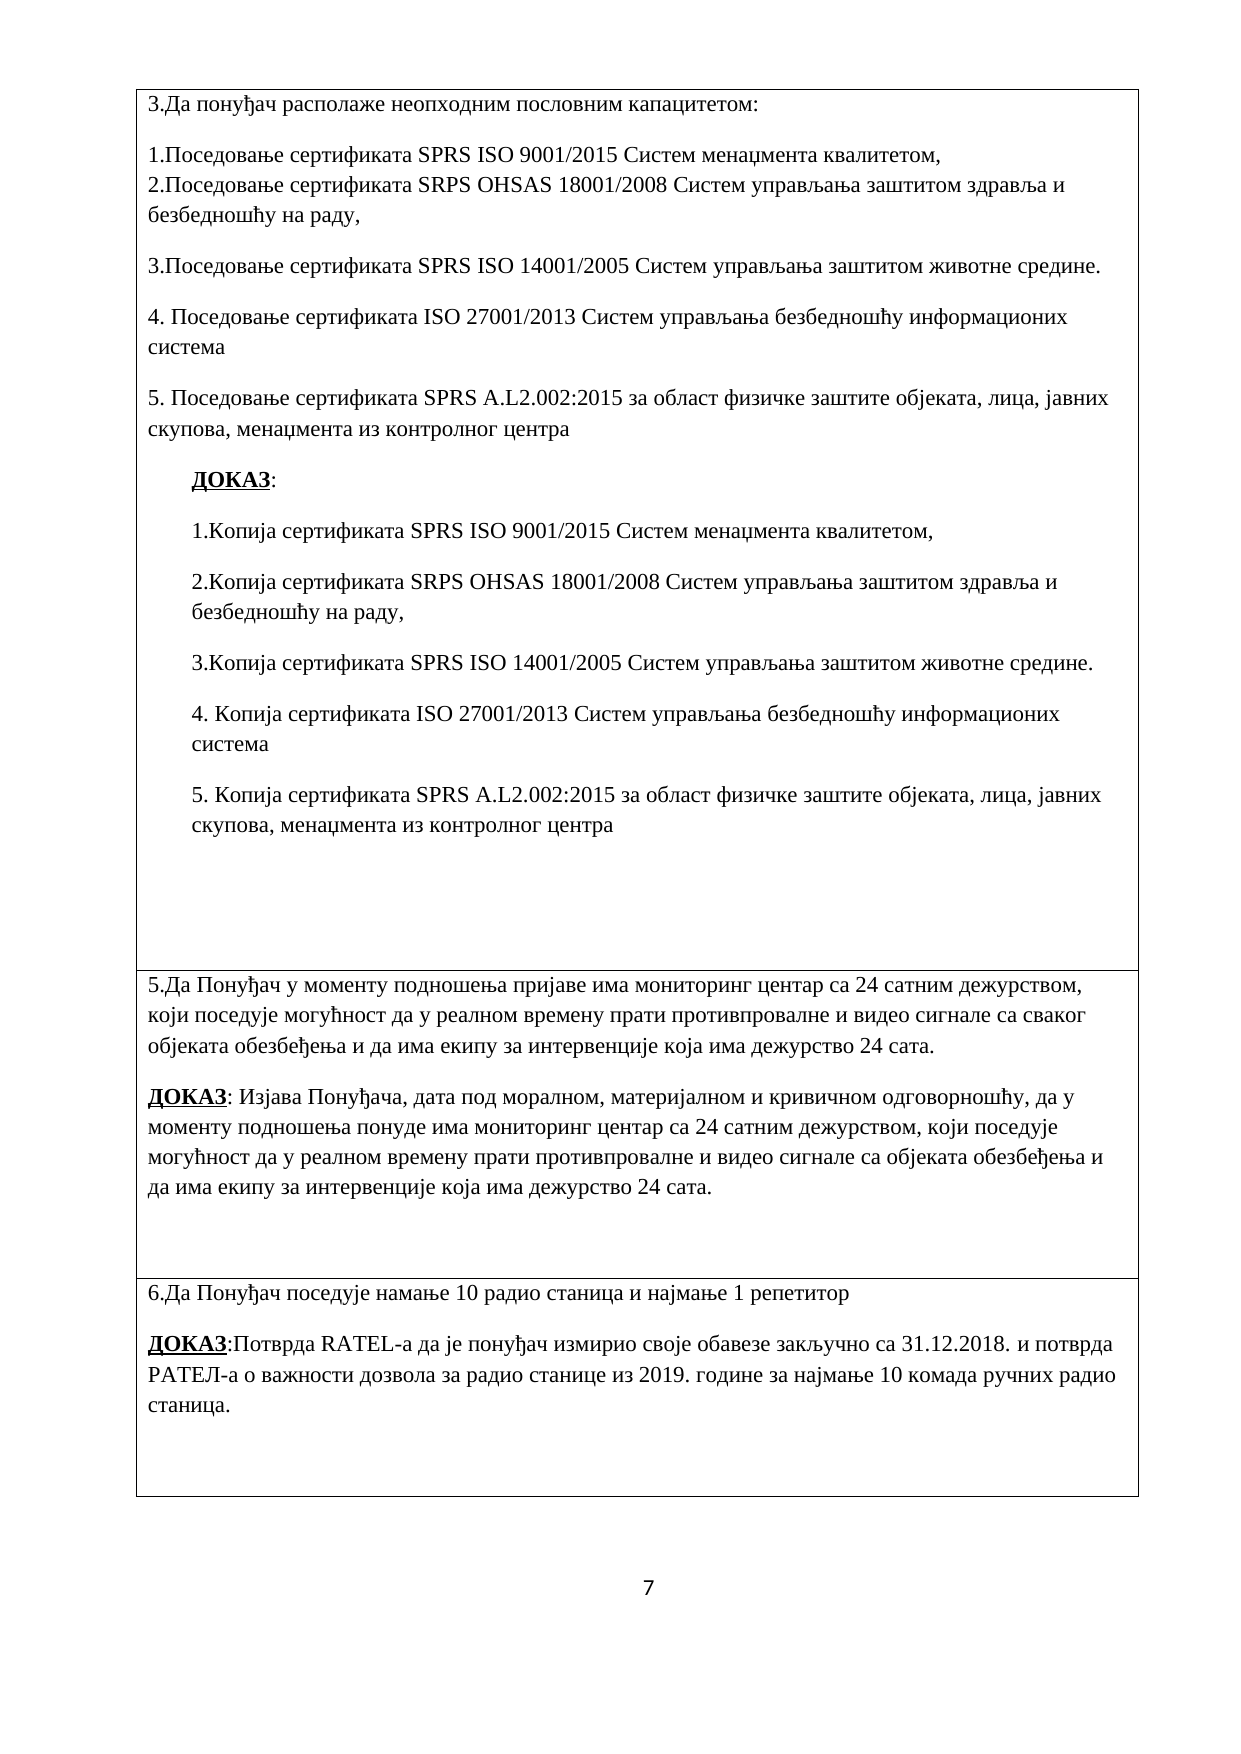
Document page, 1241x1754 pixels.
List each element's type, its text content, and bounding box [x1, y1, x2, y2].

table_cell 6.Да Понуђач поседује намање 10 радио станица и најмање 1 репетитор ДОКАЗ:Потврда RATEL-a да је понуђач измирио своје обавезе закључно са 31.12.2018. и потврда РАТЕЛ-а о важности дозвола за радио станице из 2019. године за најмање 10 комада ручних радио станица. [137, 1279, 1138, 1496]
table_cell 5.Да Понуђач у моменту подношења пријаве има мониторинг центар са 24 сатним дежурством, који поседује могућност да у реалном времену прати противпровалне и видео сигнале са сваког објеката обезбеђења и да има екипу за интервенције која има дежурство 24 сата. ДОКАЗ: Изјава Понуђача, дата под моралном, материјалном и кривичном одговорношћу, да у моменту подношења понуде има мониторинг центар са 24 сатним дежурством, који поседује могућност да у реалном времену прати противпровалне и видео сигнале са објеката обезбеђења и да има екипу за интервенције која има дежурство 24 сата. [137, 971, 1138, 1278]
table_cell 3.Да понуђач располаже неопходним пословним капацитетом: 1.Поседовање сертификата SPRS ISO 9001/2015 Систем менаџмента квалитетом, 2.Поседовање сертификата SRPS OHSAS 18001/2008 Систем управљања заштитом здравља и безбедношћу на раду, 3.Поседовање сертификата SPRS ISO 14001/2005 Систем управљања заштитом животне средине. 4. Поседовање сертификата ISO 27001/2013 Систем управљања безбедношћу информационих система 5. Поседовање сертификата SPRS A.L2.002:2015 за област физичке заштите објеката, лица, јавних скупова, менаџмента из контролног центра ДОКАЗ: 1.Копија сертификата SPRS ISO 9001/2015 Систем менаџмента квалитетом, 2.Копија сертификата SRPS OHSAS 18001/2008 Систем управљања заштитом здравља и безбедношћу на раду, 3.Копија сертификата SPRS ISO 14001/2005 Систем управљања заштитом животне средине. 4. Копија сертификата ISO 27001/2013 Систем управљања безбедношћу информационих система 5. Копија сертификата SPRS A.L2.002:2015 за област физичке заштите објеката, лица, јавних скупова, менаџмента из контролног центра [137, 90, 1138, 970]
